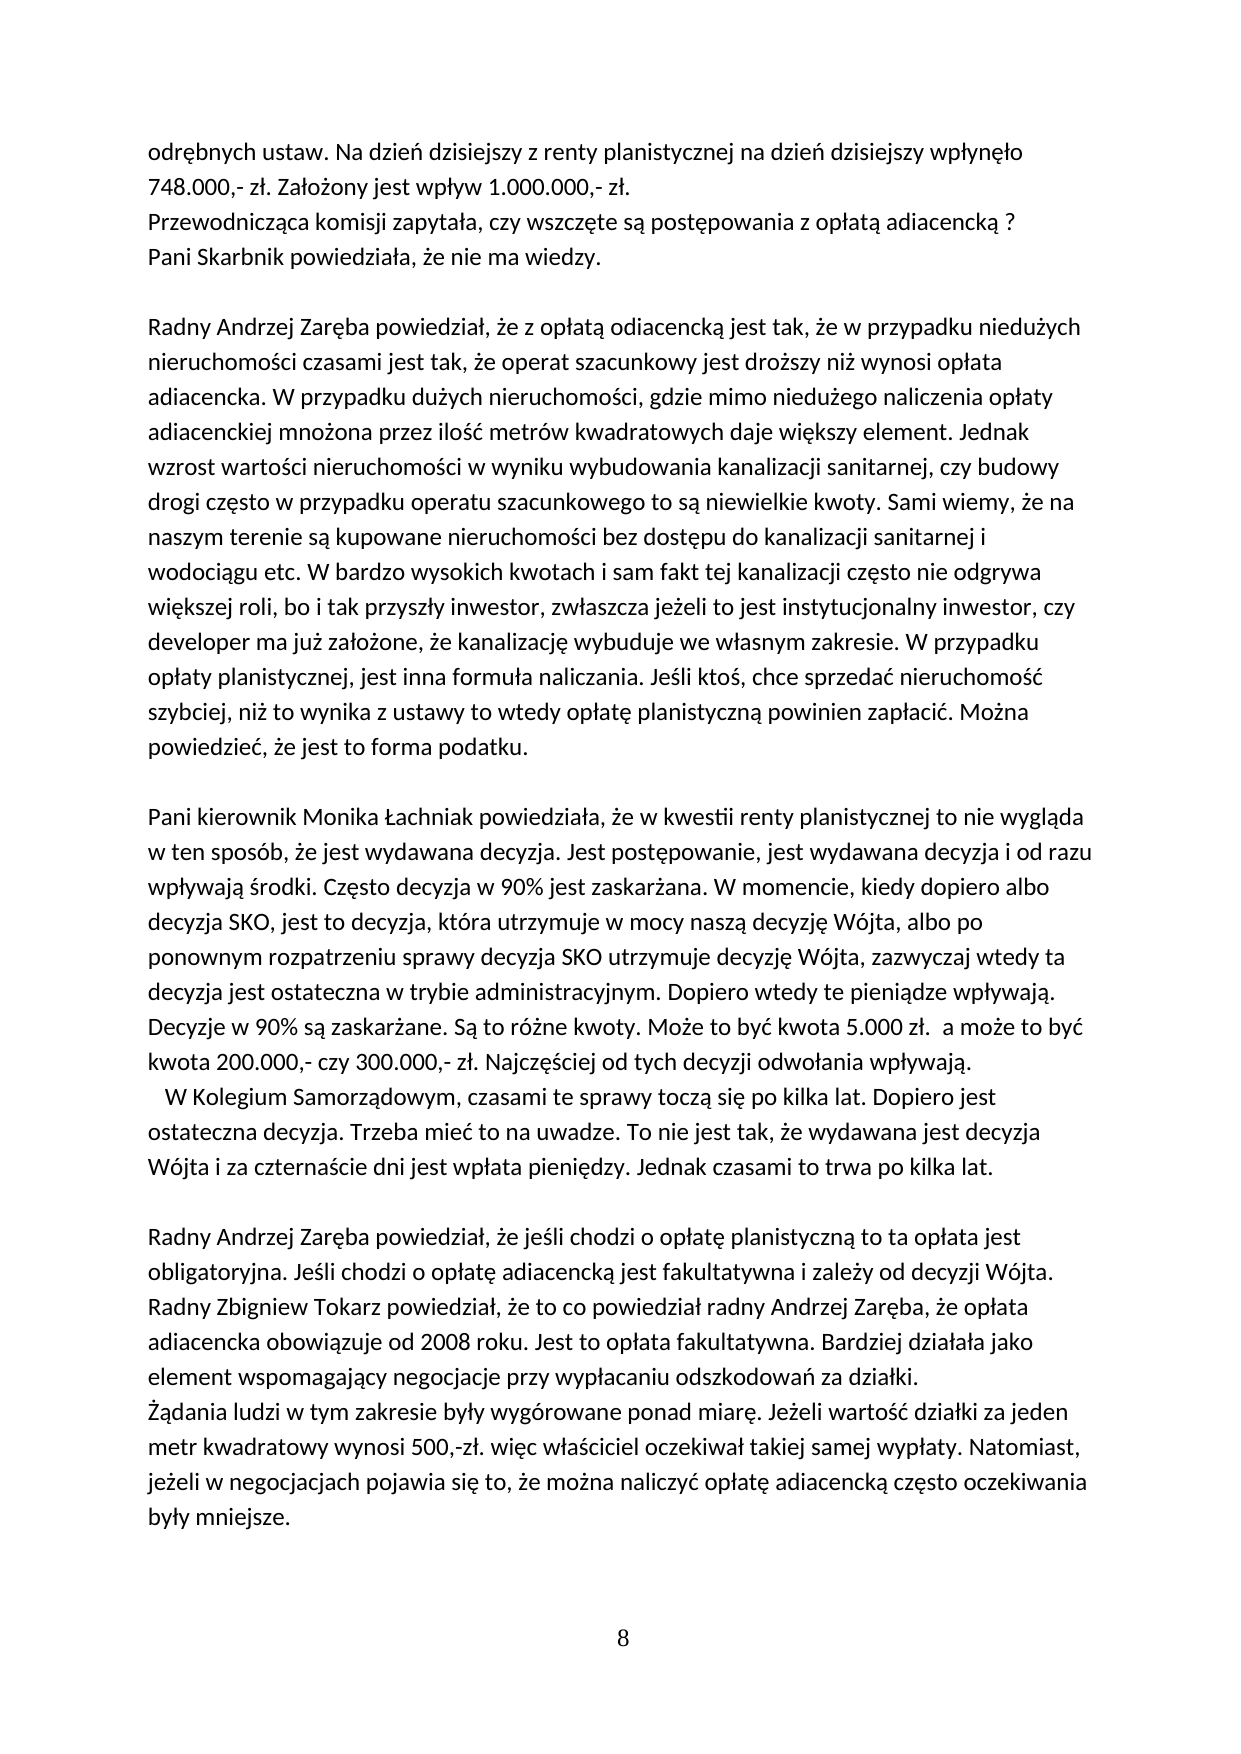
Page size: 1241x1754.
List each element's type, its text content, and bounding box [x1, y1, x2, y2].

text Przewodnicząca komisji zapytała, czy wszczęte są postępowania z opłatą adiacencką ? [148, 206, 1098, 236]
text Pani kierownik Monika Łachniak powiedziała, że w kwestii renty planistycznej to nie wygląda w ten sposób, że jest wydawana decyzja. Jest postępowanie, jest wydawana decyzja i od razu wpływają środki. Często decyzja w 90% jest zaskarżana. W momencie, kiedy dopiero albo decyzja SKO, jest to decyzja, która utrzymuje w mocy naszą decyzję Wójta, albo po ponownym rozpatrzeniu sprawy decyzja SKO utrzymuje decyzję Wójta, zazwyczaj wtedy ta decyzja jest ostateczna w trybie administracyjnym. Dopiero wtedy te pieniądze wpływają. Decyzje w 90% są zaskarżane. Są to różne kwoty. Może to być kwota 5.000 zł. a może to być kwota 200.000,- czy 300.000,- zł. Najczęściej od tych decyzji odwołania wpływają. [148, 801, 1098, 1076]
text Radny Zbigniew Tokarz powiedział, że to co powiedział radny Andrzej Zaręba, że opłata adiacencka obowiązuje od 2008 roku. Jest to opłata fakultatywna. Bardziej działała jako element wspomagający negocjacje przy wypłacaniu odszkodowań za działki. Żądania ludzi w tym zakresie były wygórowane ponad miarę. Jeżeli wartość działki za jeden metr kwadratowy wynosi 500,-zł. więc właściciel oczekiwał takiej samej wypłaty. Natomiast, jeżeli w negocjacjach pojawia się to, że można naliczyć opłatę adiacencką często oczekiwania były mniejsze. [148, 1291, 1098, 1531]
text Radny Andrzej Zaręba powiedział, że jeśli chodzi o opłatę planistyczną to ta opłata jest obligatoryjna. Jeśli chodzi o opłatę adiacencką jest fakultatywna i zależy od decyzji Wójta. [148, 1221, 1098, 1286]
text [148, 136, 1098, 201]
text Radny Andrzej Zaręba powiedział, że z opłatą odiacencką jest tak, że w przypadku niedużych nieruchomości czasami jest tak, że operat szacunkowy jest droższy niż wynosi opłata adiacencka. W przypadku dużych nieruchomości, gdzie mimo niedużego naliczenia opłaty adiacenckiej mnożona przez ilość metrów kwadratowych daje większy element. Jednak wzrost wartości nieruchomości w wyniku wybudowania kanalizacji sanitarnej, czy budowy drogi często w przypadku operatu szacunkowego to są niewielkie kwoty. Sami wiemy, że na naszym terenie są kupowane nieruchomości bez dostępu do kanalizacji sanitarnej i wodociągu etc. W bardzo wysokich kwotach i sam fakt tej kanalizacji często nie odgrywa większej roli, bo i tak przyszły inwestor, zwłaszcza jeżeli to jest instytucjonalny inwestor, czy developer ma już założone, że kanalizację wybuduje we własnym zakresie. W przypadku opłaty planistycznej, jest inna formuła naliczania. Jeśli ktoś, chce sprzedać nieruchomość szybciej, niż to wynika z ustawy to wtedy opłatę planistyczną powinien zapłacić. Można powiedzieć, że jest to forma podatku. [148, 311, 1098, 761]
text W Kolegium Samorządowym, czasami te sprawy toczą się po kilka lat. Dopiero jest ostateczna decyzja. Trzeba mieć to na uwadze. To nie jest tak, że wydawana jest decyzja Wójta i za czternaście dni jest wpłata pieniędzy. Jednak czasami to trwa po kilka lat. [148, 1081, 1098, 1181]
text Pani Skarbnik powiedziała, że nie ma wiedzy. [148, 241, 1098, 271]
